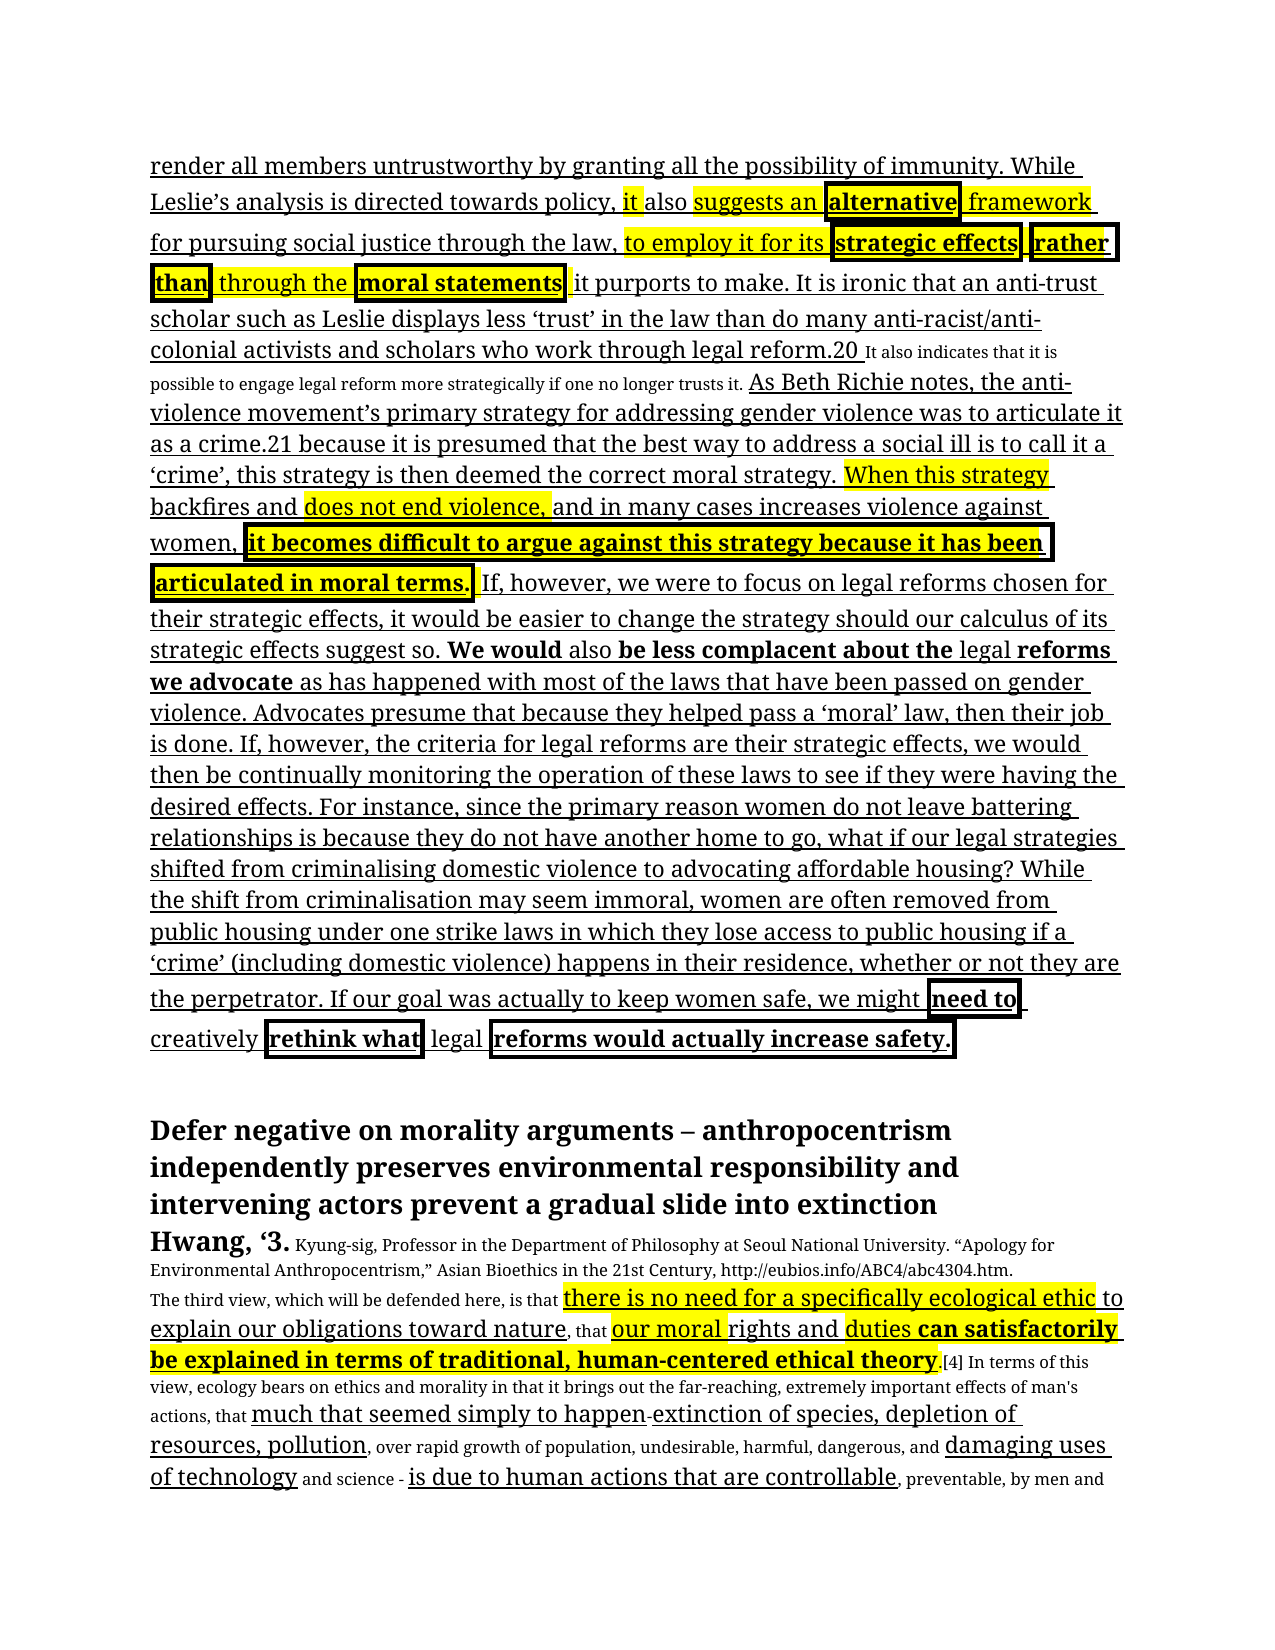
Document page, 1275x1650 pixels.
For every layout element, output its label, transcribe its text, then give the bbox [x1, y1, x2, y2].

text Hwang, ‘3. Kyung-sig, Professor in the Department of Philosophy at Seoul National University. “Apology for Environmental Anthropocentrism,” Asian Bioethics in the 21st Century, http://eubios.info/ABC4/abc4304.htm. [150, 1222, 1125, 1282]
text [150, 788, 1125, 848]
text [150, 150, 1125, 786]
subtitle Defer negative on morality arguments – anthropocentrism independently preserves environmental responsibility and intervening actors prevent a gradual slide into extinction [150, 1111, 1125, 1222]
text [150, 1282, 1125, 1492]
